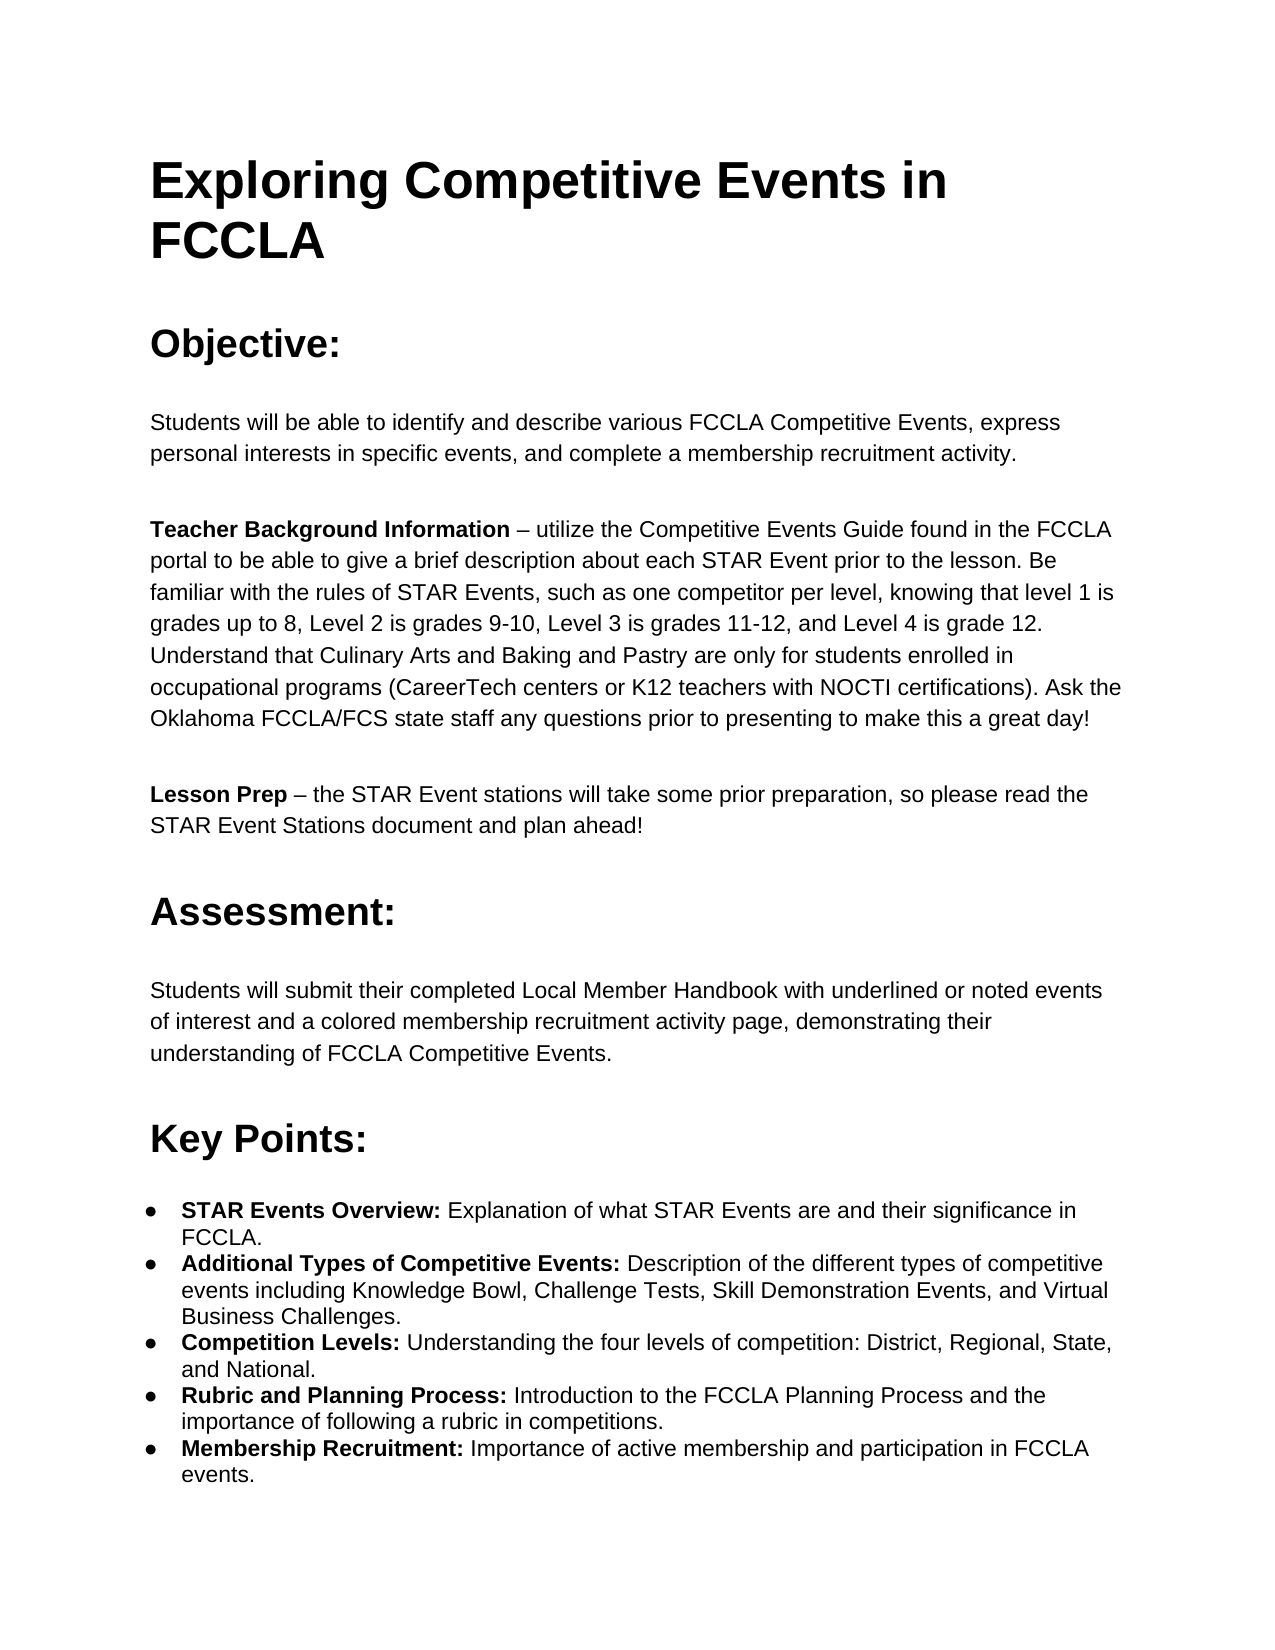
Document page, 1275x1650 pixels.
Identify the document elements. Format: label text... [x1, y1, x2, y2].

list STAR Events Overview: Explanation of what STAR Events are and their significance in FCCLA. [144, 1197, 1125, 1250]
list Additional Types of Competitive Events: Description of the different types of competitive events including Knowledge Bowl, Challenge Tests, Skill Demonstration Events, and Virtual Business Challenges. [144, 1250, 1125, 1329]
subtitle Key Points: [150, 1115, 1125, 1161]
text Teacher Background Information – utilize the Competitive Events Guide found in the FCCLA portal to be able to give a brief description about each STAR Event prior to the lesson. Be familiar with the rules of STAR Events, such as one competitor per level, knowing that level 1 is grades up to 8, Level 2 is grades 9-10, Level 3 is grades 11-12, and Level 4 is grade 12. Understand that Culinary Arts and Baking and Pastry are only for students enrolled in occupational programs (CareerTech centers or K12 teachers with NOCTI certifications). Ask the Oklahoma FCCLA/FCS state staff any questions prior to presenting to make this a great day! [150, 516, 1125, 731]
list Membership Recruitment: Importance of active membership and participation in FCCLA events. [144, 1435, 1125, 1487]
text Students will submit their completed Local Member Handbook with underlined or noted events of interest and a colored membership recruitment activity page, demonstrating their understanding of FCCLA Competitive Events. [150, 977, 1125, 1066]
text Lesson Prep – the STAR Event stations will take some prior preparation, so please read the STAR Event Stations document and plan ahead! [150, 781, 1125, 838]
text Students will be able to identify and describe various FCCLA Competitive Events, express personal interests in specific events, and complete a membership recruitment activity. [150, 409, 1125, 467]
subtitle Objective: [150, 320, 1125, 365]
list Rubric and Planning Process: Introduction to the FCCLA Planning Process and the importance of following a rubric in competitions. [144, 1382, 1125, 1435]
subtitle Assessment: [150, 888, 1125, 933]
list Competition Levels: Understanding the four levels of competition: District, Regional, State, and National. [144, 1329, 1125, 1382]
subtitle Exploring Competitive Events in FCCLA [150, 150, 1125, 270]
